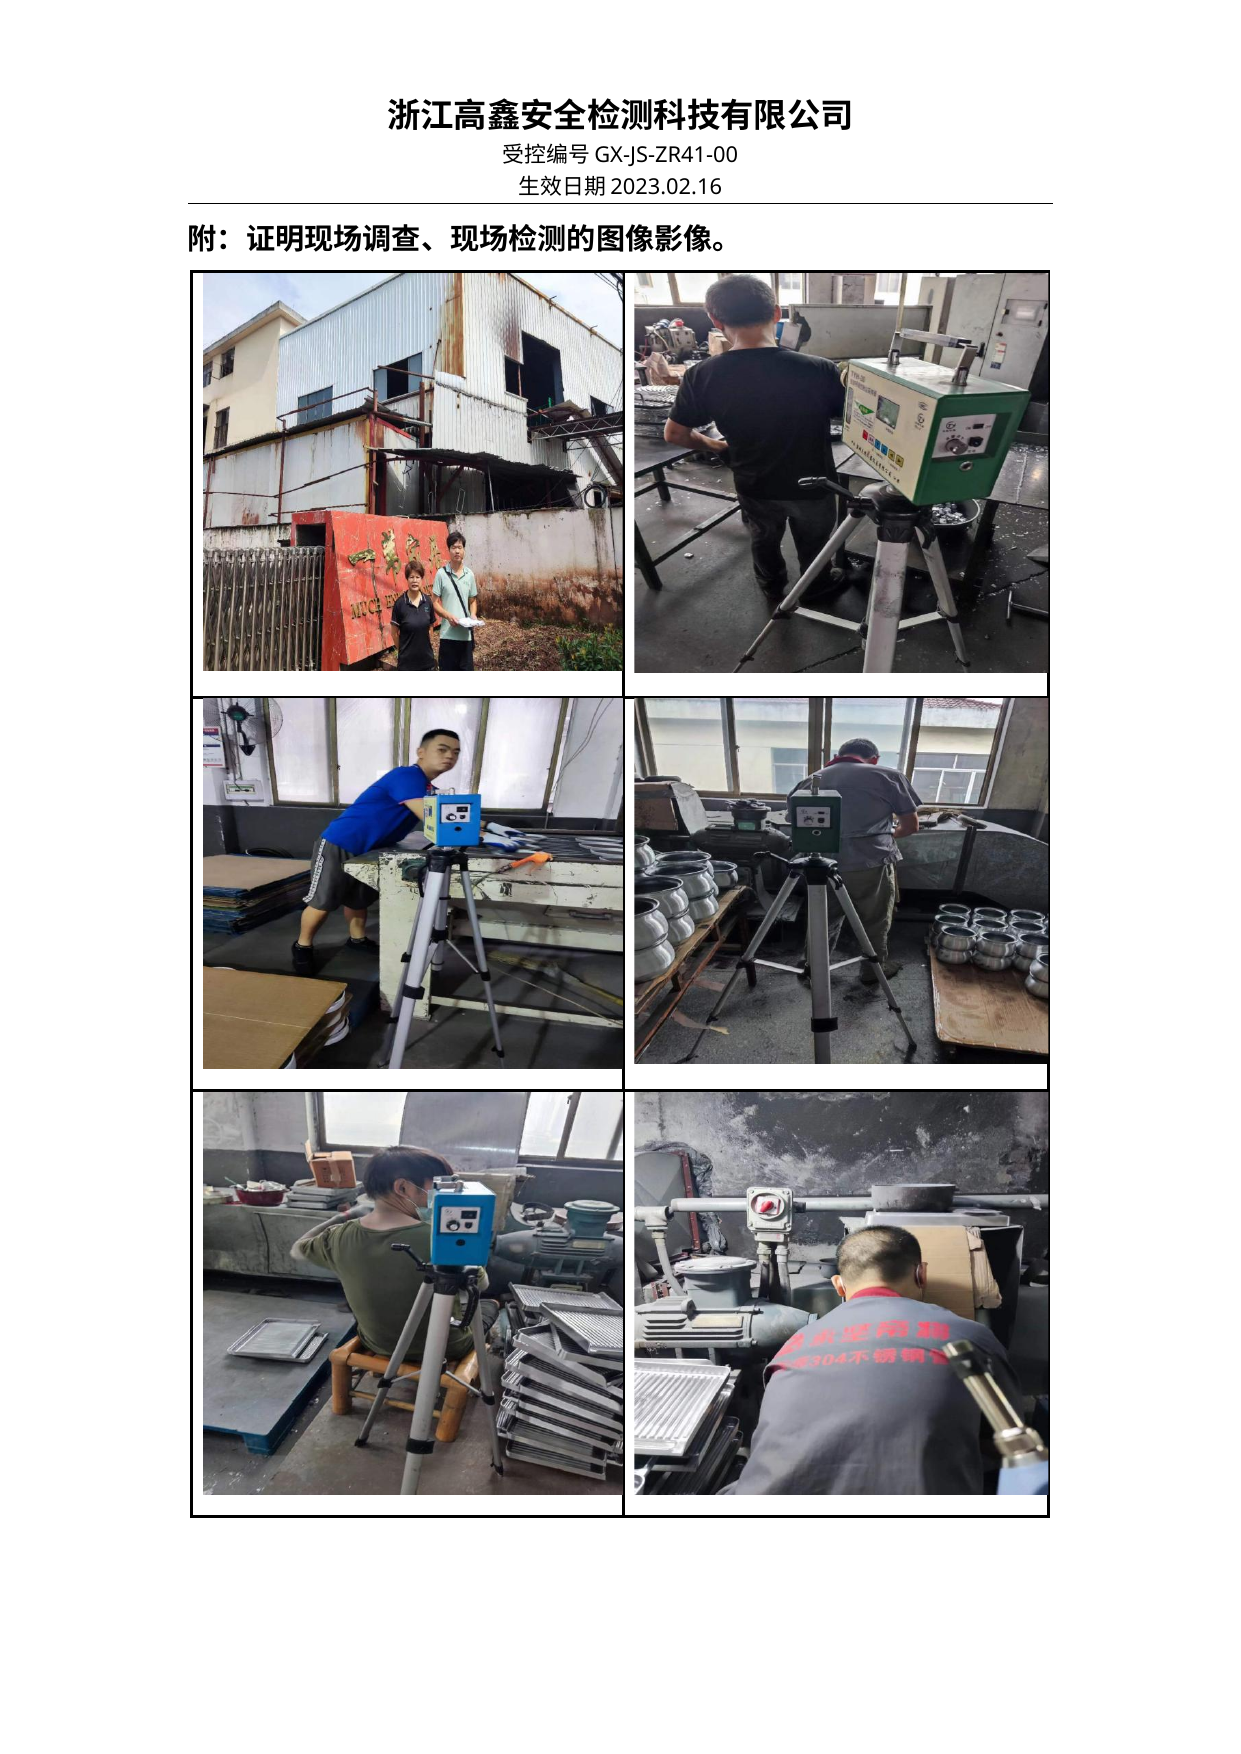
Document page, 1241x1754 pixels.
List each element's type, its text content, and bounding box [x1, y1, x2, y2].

table_header [625, 273, 1047, 696]
picture [203, 1092, 623, 1495]
table_cell [193, 1092, 622, 1514]
picture [203, 698, 623, 1069]
picture [634, 1092, 1049, 1495]
table_cell [193, 699, 622, 1089]
picture [203, 273, 623, 671]
table_header [193, 273, 622, 696]
table_cell [625, 1092, 1047, 1514]
table_cell [625, 699, 1047, 1089]
picture [634, 698, 1049, 1064]
text 附：证明现场调查、现场检测的图像影像。 [187, 205, 1053, 270]
picture [634, 273, 1049, 673]
